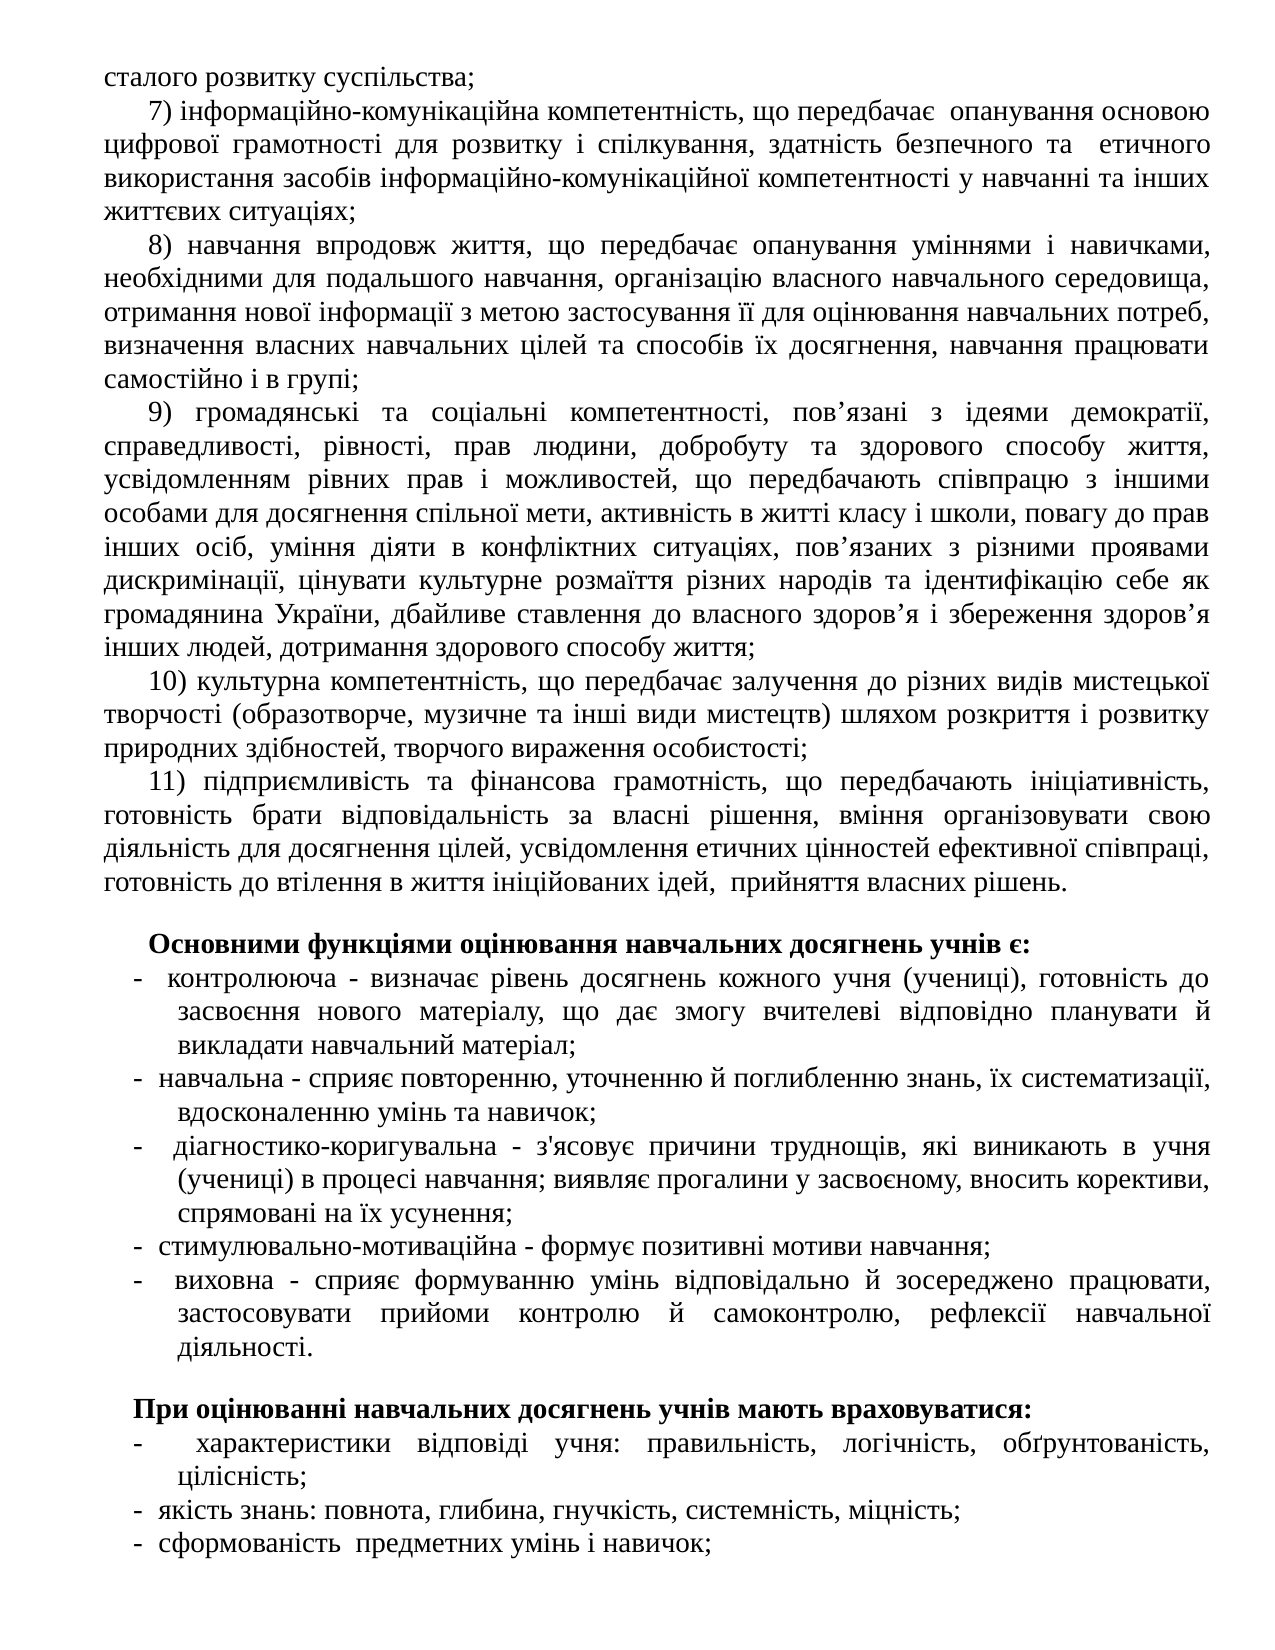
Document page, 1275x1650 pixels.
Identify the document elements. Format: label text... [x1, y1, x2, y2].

text 11) підприємливість та фінансова грамотність, що передбачають ініціативність, готовність брати відповідальність за власні рішення, вміння організовувати свою діяльність для досягнення цілей, усвідомлення етичних цінностей ефективної співпраці, готовність до втілення в життя ініційованих ідей, прийняття власних рішень. [103, 763, 1211, 898]
text - якість знань: повнота, глибина, гнучкість, системність, міцність; [133, 1492, 1211, 1525]
text 7) інформаційно-комунікаційна компетентність, що передбачає опанування основою цифрової грамотності для розвитку і спілкування, здатність безпечного та етичного використання засобів інформаційно-комунікаційної компетентності у навчанні та інших життєвих ситуаціях; [103, 93, 1211, 227]
text - виховна - сприяє формуванню умінь відповідально й зосереджено працювати, застосовувати прийоми контролю й самоконтролю, рефлексії навчальної діяльності. [133, 1262, 1211, 1362]
text Основними функціями оцінювання навчальних досягнень учнів є: [103, 926, 1211, 960]
text - сформованість предметних умінь і навичок; [133, 1525, 1211, 1559]
text При оцінюванні навчальних досягнень учнів мають враховуватися: [133, 1391, 1211, 1425]
text 9) громадянські та соціальні компетентності, пов’язані з ідеями демократії, справедливості, рівності, прав людини, добробуту та здорового способу життя, усвідомленням рівних прав і можливостей, що передбачають співпрацю з іншими особами для досягнення спільної мети, активність в житті класу і школи, повагу до прав інших осіб, уміння діяти в конфліктних ситуаціях, пов’язаних з різними проявами дискримінації, цінувати культурне розмаїття різних народів та ідентифікацію себе як громадянина України, дбайливе ставлення до власного здоров’я і збереження здоров’я інших людей, дотримання здорового способу життя; [103, 394, 1211, 663]
text 8) навчання впродовж життя, що передбачає опанування уміннями і навичками, необхідними для подальшого навчання, організацію власного навчального середовища, отримання нової інформації з метою застосування її для оцінювання навчальних потреб, визначення власних навчальних цілей та способів їх досягнення, навчання працювати самостійно і в групі; [103, 227, 1211, 394]
text - діагностико-коригувальна - з'ясовує причини труднощів, які виникають в учня (учениці) в процесі навчання; виявляє прогалини у засвоєному, вносить корективи, спрямовані на їх усунення; [133, 1128, 1211, 1228]
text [103, 59, 1211, 93]
text 10) культурна компетентність, що передбачає залучення до різних видів мистецької творчості (образотворче, музичне та інші види мистецтв) шляхом розкриття і розвитку природних здібностей, творчого вираження особистості; [103, 663, 1211, 763]
text - навчальна - сприяє повторенню, уточненню й поглибленню знань, їх систематизації, вдосконаленню умінь та навичок; [133, 1061, 1211, 1128]
text - стимулювально-мотиваційна - формує позитивні мотиви навчання; [133, 1228, 1211, 1262]
text - характеристики відповіді учня: правильність, логічність, обґрунтованість, цілісність; [133, 1425, 1211, 1492]
text - контролююча - визначає рівень досягнень кожного учня (учениці), готовність до засвоєння нового матеріалу, що дає змогу вчителеві відповідно планувати й викладати навчальний матеріал; [133, 960, 1211, 1061]
